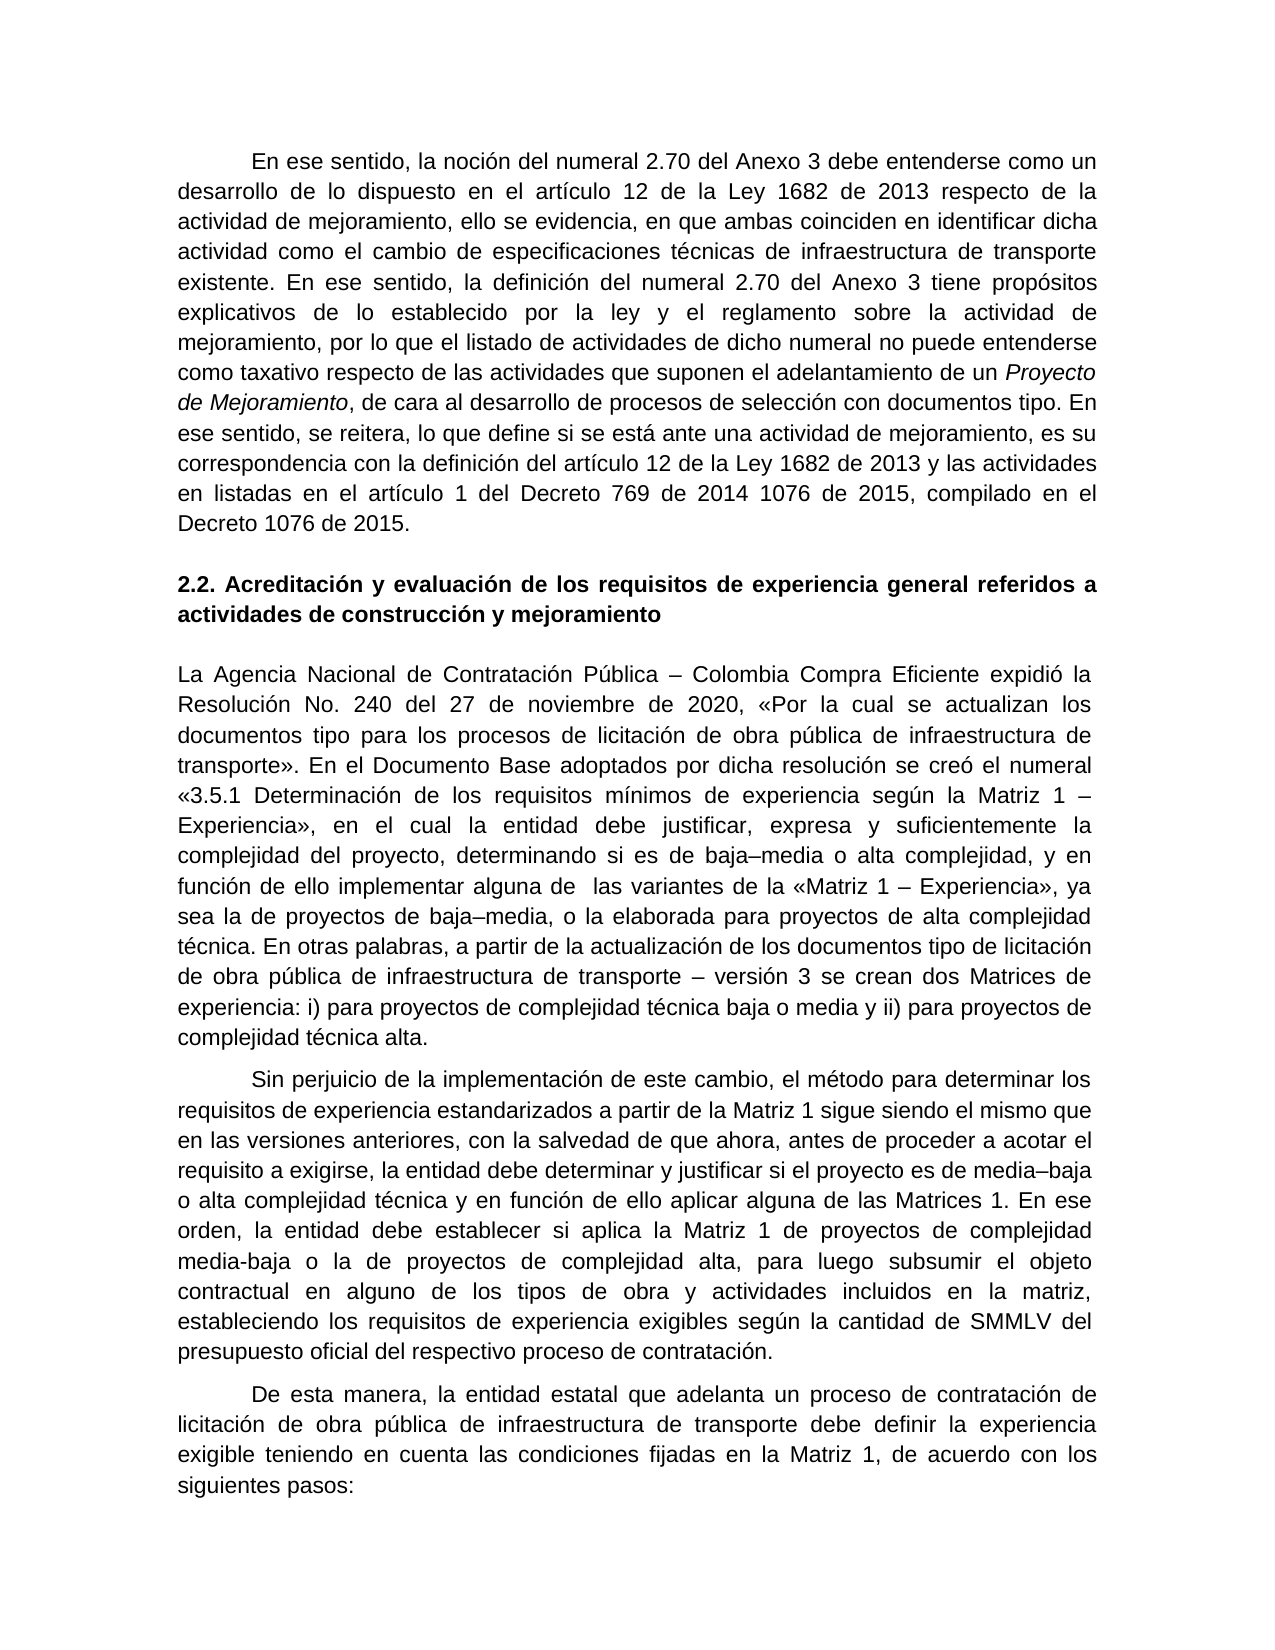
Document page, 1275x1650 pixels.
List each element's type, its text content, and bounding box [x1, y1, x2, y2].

text En ese sentido, la noción del numeral 2.70 del Anexo 3 debe entenderse como un desarrollo de lo dispuesto en el artículo 12 de la Ley 1682 de 2013 respecto de la actividad de mejoramiento, ello se evidencia, en que ambas coinciden en identificar dicha actividad como el cambio de especificaciones técnicas de infraestructura de transporte existente. En ese sentido, la definición del numeral 2.70 del Anexo 3 tiene propósitos explicativos de lo establecido por la ley y el reglamento sobre la actividad de mejoramiento, por lo que el listado de actividades de dicho numeral no puede entenderse como taxativo respecto de las actividades que suponen el adelantamiento de un Proyecto de Mejoramiento, de cara al desarrollo de procesos de selección con documentos tipo. En ese sentido, se reitera, lo que define si se está ante una actividad de mejoramiento, es su correspondencia con la definición del artículo 12 de la Ley 1682 de 2013 y las actividades en listadas en el artículo 1 del Decreto 769 de 2014 1076 de 2015, compilado en el Decreto 1076 de 2015. [177, 148, 1098, 537]
text 2.2. Acreditación y evaluación de los requisitos de experiencia general referidos a actividades de construcción y mejoramiento [177, 571, 1098, 627]
text De esta manera, la entidad estatal que adelanta un proceso de contratación de licitación de obra pública de infraestructura de transporte debe definir la experiencia exigible teniendo en cuenta las condiciones fijadas en la Matriz 1, de acuerdo con los siguientes pasos: [177, 1381, 1098, 1498]
text La Agencia Nacional de Contratación Pública – Colombia Compra Eficiente expidió la Resolución No. 240 del 27 de noviembre de 2020, «Por la cual se actualizan los documentos tipo para los procesos de licitación de obra pública de infraestructura de transporte». En el Documento Base adoptados por dicha resolución se creó el numeral «3.5.1 Determinación de los requisitos mínimos de experiencia según la Matriz 1 – Experiencia», en el cual la entidad debe justificar, expresa y suficientemente la complejidad del proyecto, determinando si es de baja–media o alta complejidad, y en función de ello implementar alguna de las variantes de la «Matriz 1 – Experiencia», ya sea la de proyectos de baja–media, o la elaborada para proyectos de alta complejidad técnica. En otras palabras, a partir de la actualización de los documentos tipo de licitación de obra pública de infraestructura de transporte – versión 3 se crean dos Matrices de experiencia: i) para proyectos de complejidad técnica baja o media y ii) para proyectos de complejidad técnica alta. [177, 661, 1092, 1050]
text Sin perjuicio de la implementación de este cambio, el método para determinar los requisitos de experiencia estandarizados a partir de la Matriz 1 sigue siendo el mismo que en las versiones anteriores, con la salvedad de que ahora, antes de proceder a acotar el requisito a exigirse, la entidad debe determinar y justificar si el proyecto es de media–baja o alta complejidad técnica y en función de ello aplicar alguna de las Matrices 1. En ese orden, la entidad debe establecer si aplica la Matriz 1 de proyectos de complejidad media-baja o la de proyectos de complejidad alta, para luego subsumir el objeto contractual en alguno de los tipos de obra y actividades incluidos en la matriz, estableciendo los requisitos de experiencia exigibles según la cantidad de SMMLV del presupuesto oficial del respectivo proceso de contratación. [177, 1066, 1092, 1365]
